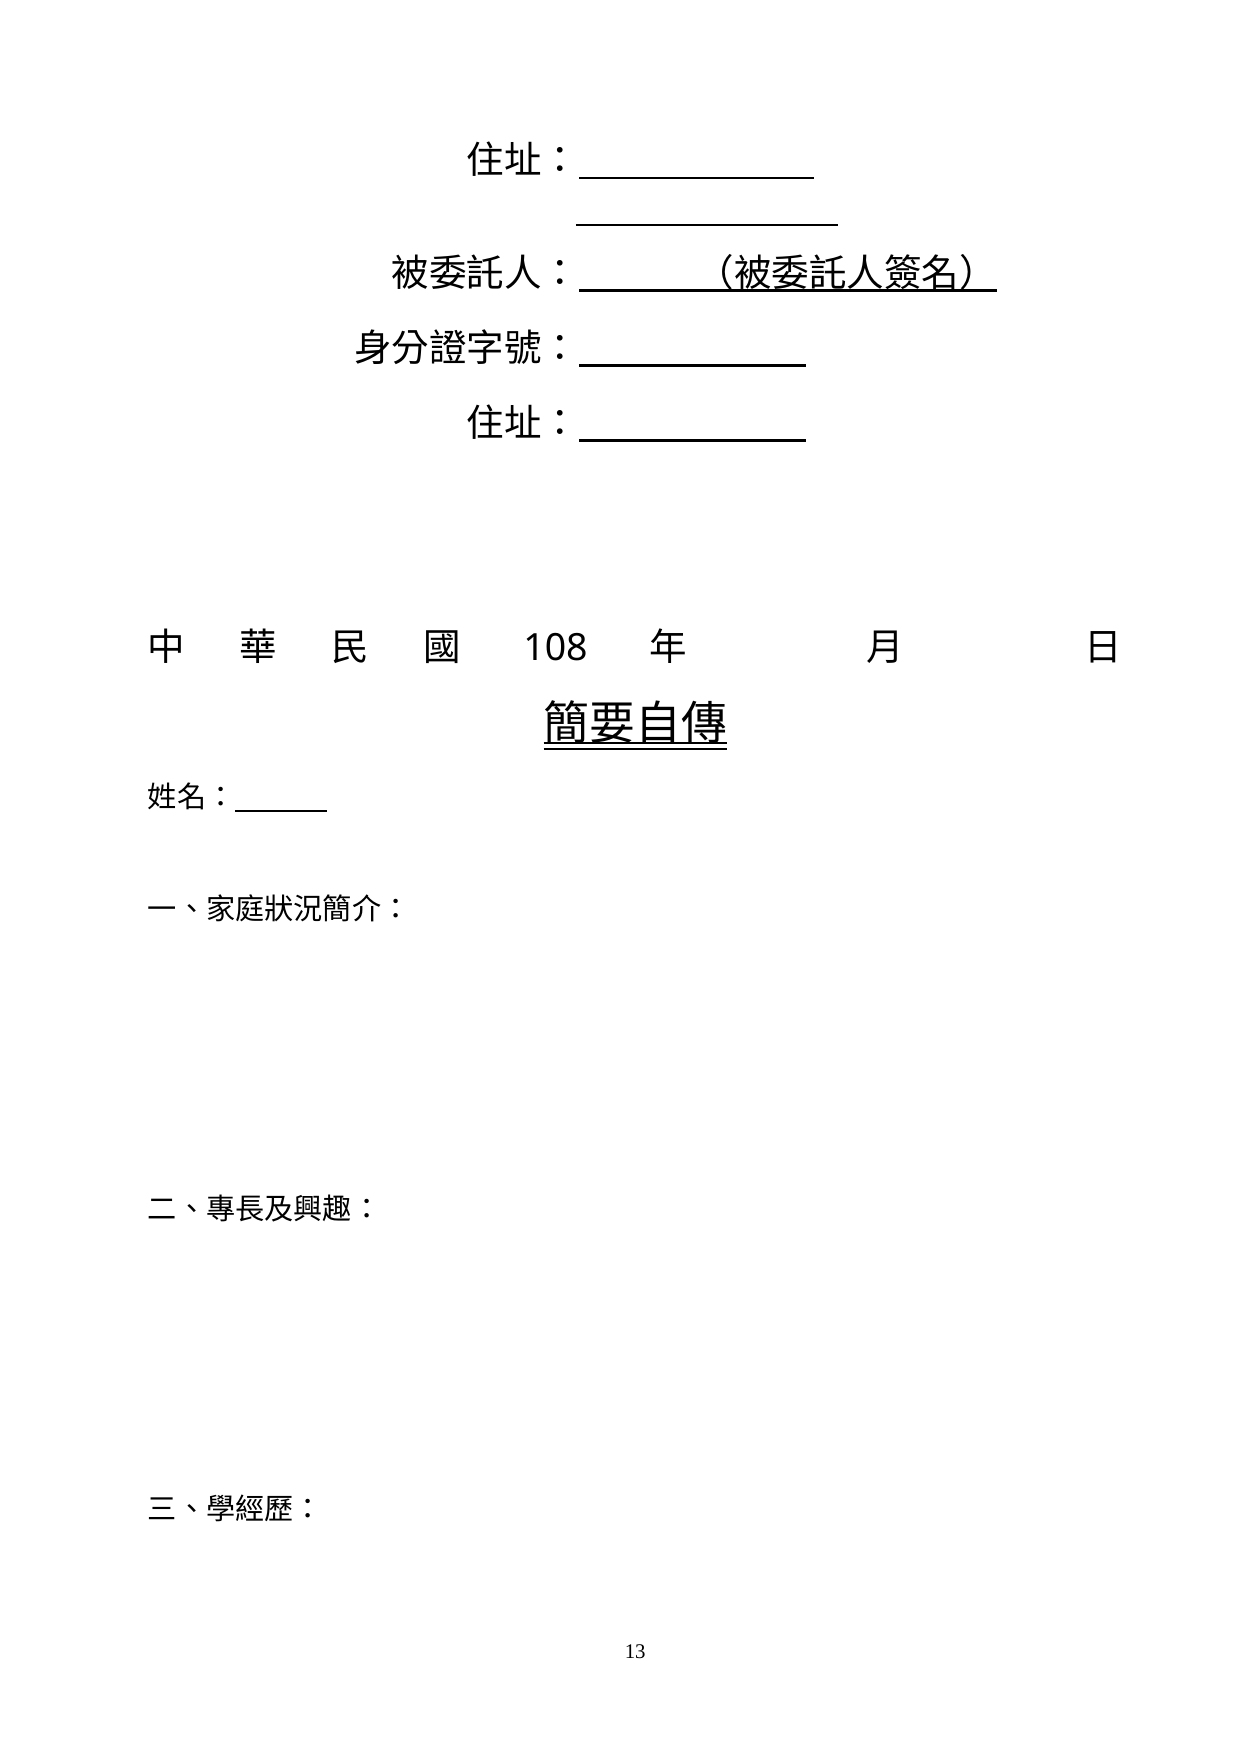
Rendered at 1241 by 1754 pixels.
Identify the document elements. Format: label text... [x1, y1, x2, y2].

text 三、學經歷： [148, 1469, 1122, 1544]
text 住址： [148, 382, 1122, 457]
text 姓名： [148, 757, 1122, 832]
text 簡要自傳 [148, 682, 1122, 757]
text 住址： [148, 119, 1122, 194]
text 二、專長及興趣： [148, 1169, 1122, 1244]
text 中華民國108年 月 日 [148, 607, 1122, 682]
text 一、家庭狀況簡介： [148, 869, 1122, 944]
text 身分證字號： [148, 307, 1122, 382]
text 被委託人： （被委託人簽名） [148, 232, 1122, 307]
